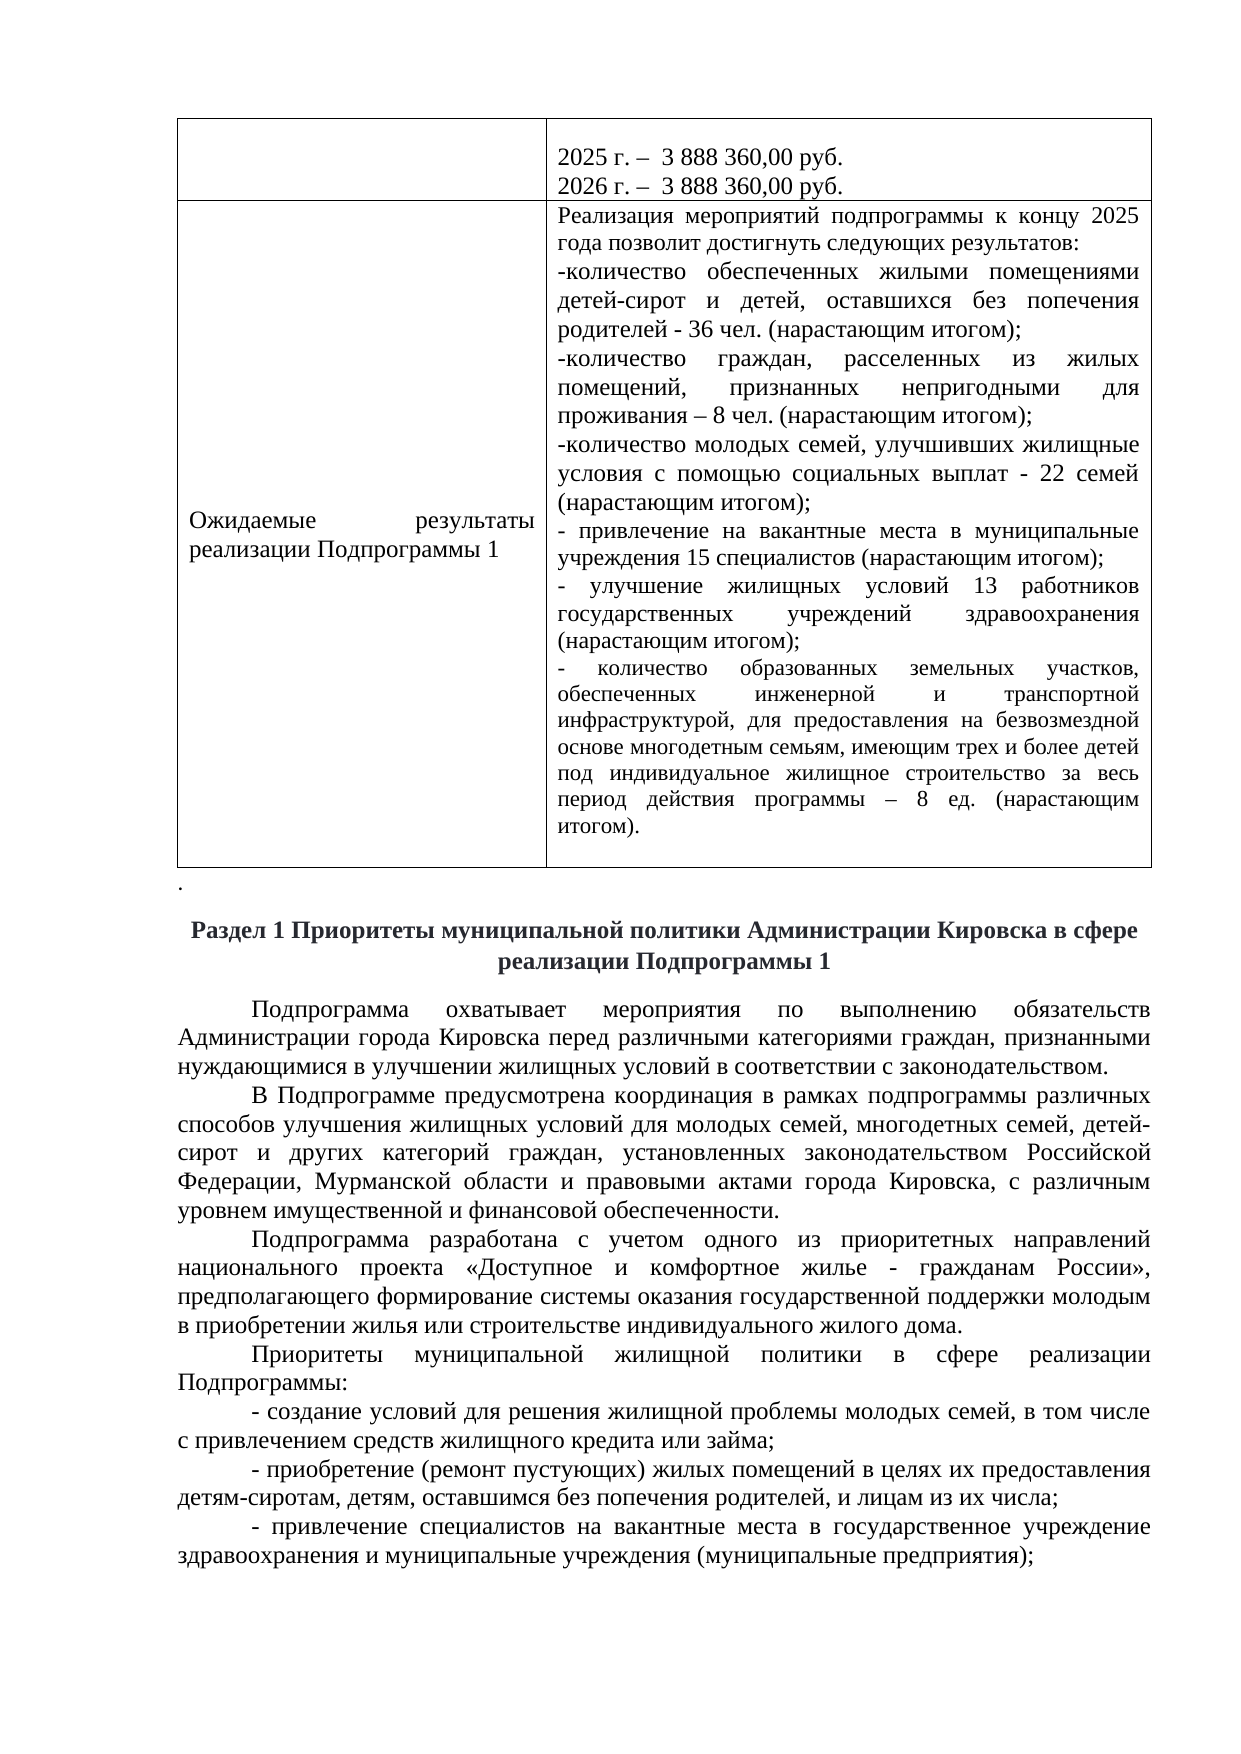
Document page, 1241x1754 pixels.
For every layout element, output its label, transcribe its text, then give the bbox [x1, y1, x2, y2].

text Подпрограмма разработана с учетом одного из приоритетных направлений национального проекта «Доступное и комфортное жилье - гражданам России», предполагающего формирование системы оказания государственной поддержки молодым в приобретении жилья или строительстве индивидуального жилого дома. [177, 1224, 1152, 1339]
text - создание условий для решения жилищной проблемы молодых семей, в том числе с привлечением средств жилищного кредита или займа; [177, 1396, 1152, 1454]
text Раздел 1 Приоритеты муниципальной политики Администрации Кировска в сфере реализации Подпрограммы 1 [177, 915, 1152, 975]
text В Подпрограмме предусмотрена координация в рамках подпрограммы различных способов улучшения жилищных условий для молодых семей, многодетных семей, детей-сирот и других категорий граждан, установленных законодательством Российской Федерации, Мурманской области и правовыми актами города Кировска, с различным уровнем имущественной и финансовой обеспеченности. [177, 1080, 1152, 1224]
text Подпрограмма охватывает мероприятия по выполнению обязательств Администрации города Кировска перед различными категориями граждан, признанными нуждающимися в улучшении жилищных условий в соответствии с законодательством. [177, 994, 1152, 1080]
table_cell Ожидаемые результаты реализации Подпрограммы 1 [178, 201, 546, 867]
text - привлечение специалистов на вакантные места в государственное учреждение здравоохранения и муниципальные учреждения (муниципальные предприятия); [177, 1511, 1152, 1569]
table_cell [547, 119, 1151, 199]
text - приобретение (ремонт пустующих) жилых помещений в целях их предоставления детям-сиротам, детям, оставшимся без попечения родителей, и лицам из их числа; [177, 1454, 1152, 1511]
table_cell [178, 119, 546, 199]
table_cell Реализация мероприятий подпрограммы к концу 2025 года позволит достигнуть следующих результатов: -количество обеспеченных жилыми помещениями детей-сирот и детей, оставшихся без попечения родителей - 36 чел. (нарастающим итогом); -количество граждан, расселенных из жилых помещений, признанных непригодными для проживания – 8 чел. (нарастающим итогом); -количество молодых семей, улучшивших жилищные условия с помощью социальных выплат - 22 семей (нарастающим итогом); - привлечение на вакантные места в муниципальные учреждения 15 специалистов (нарастающим итогом); - улучшение жилищных условий 13 работников государственных учреждений здравоохранения (нарастающим итогом); - количество образованных земельных участков, обеспеченных инженерной и транспортной инфраструктурой, для предоставления на безвозмездной основе многодетным семьям, имеющим трех и более детей под индивидуальное жилищное строительство за весь период действия программы – 8 ед. (нарастающим итогом). [547, 201, 1151, 867]
text . [177, 868, 1152, 896]
text Приоритеты муниципальной жилищной политики в сфере реализации Подпрограммы: [177, 1339, 1152, 1396]
